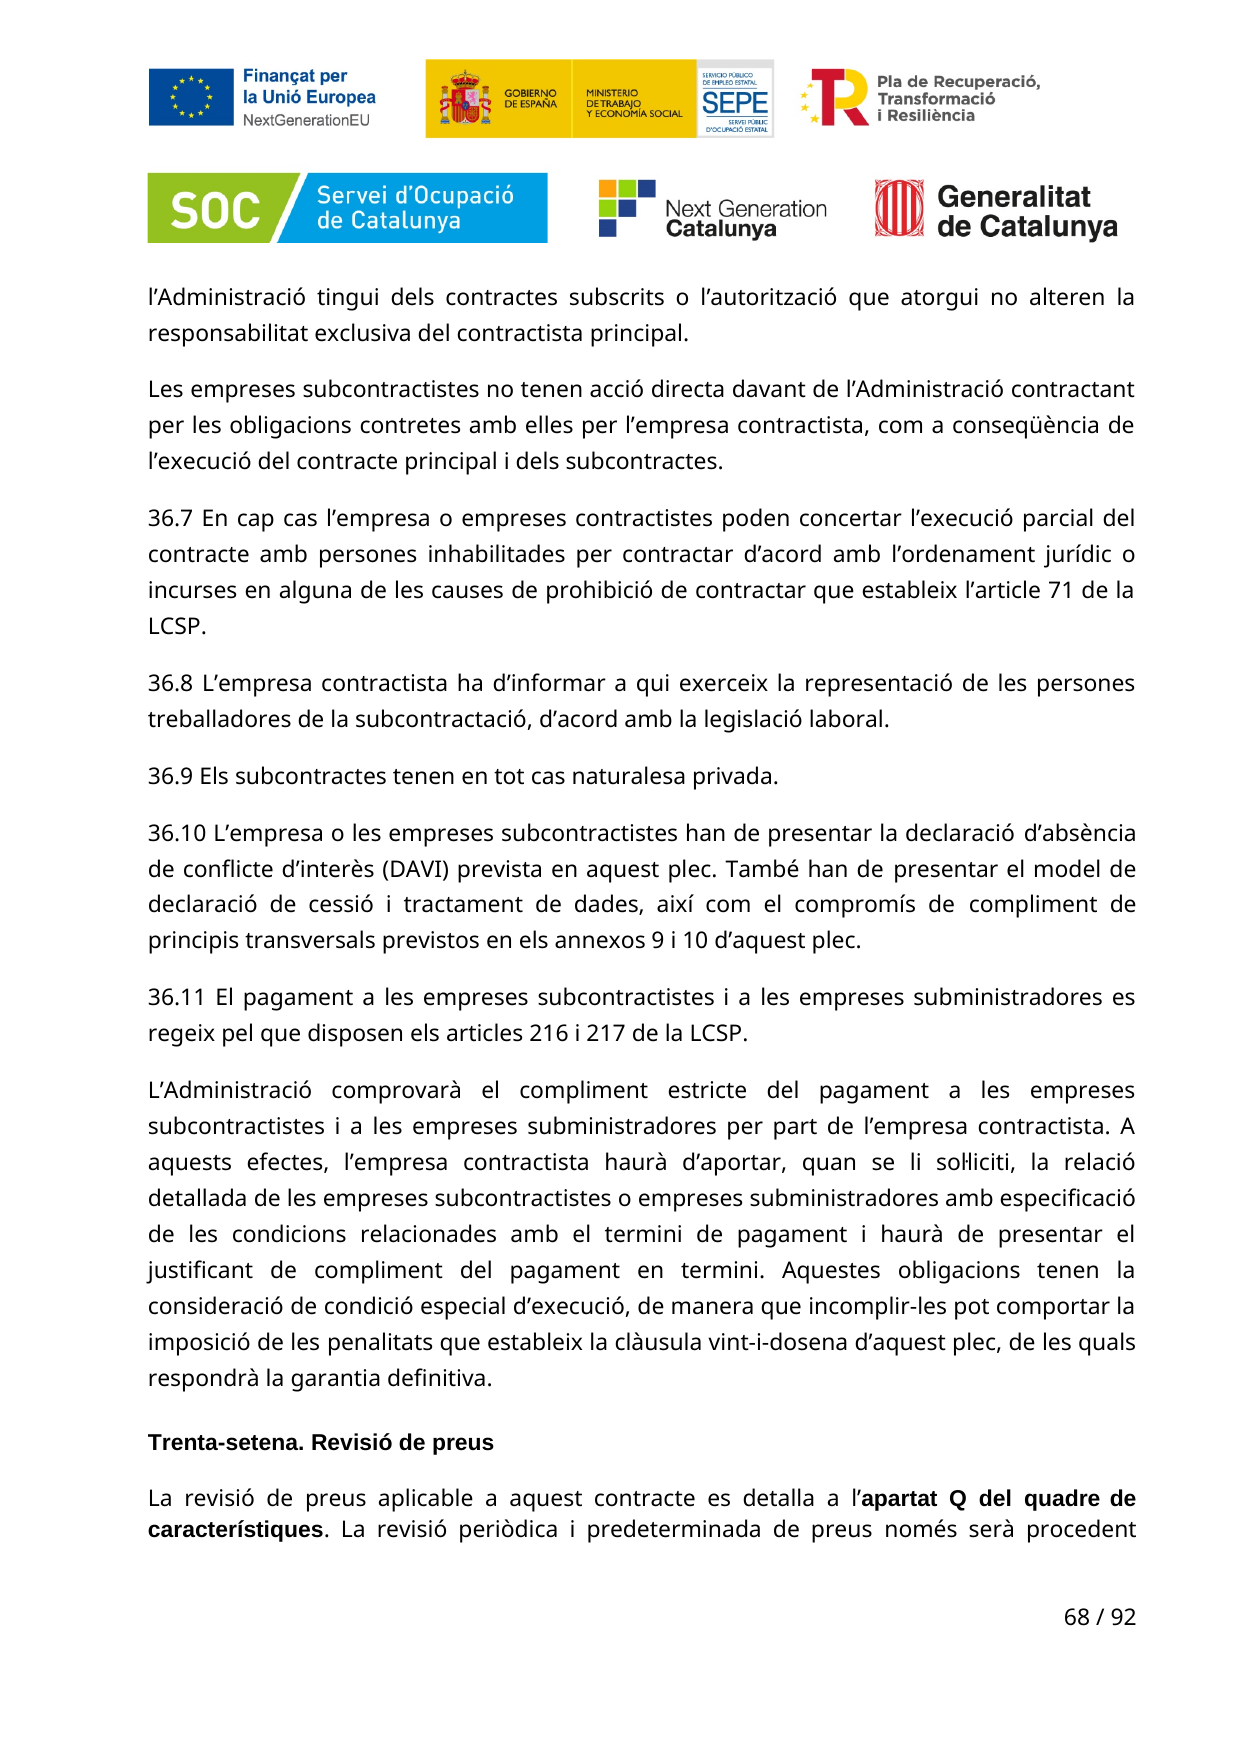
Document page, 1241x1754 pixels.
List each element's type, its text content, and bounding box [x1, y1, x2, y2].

picture [333, 192, 343, 203]
picture [443, 192, 453, 203]
picture [415, 186, 427, 203]
picture [369, 191, 379, 203]
picture [389, 216, 399, 228]
picture [431, 191, 439, 203]
picture [484, 191, 492, 203]
picture [411, 216, 421, 228]
picture [458, 191, 468, 208]
text L’Administració comprovarà el compliment estricte del pagament a les empreses subcontractistes i a les empreses subministradores per part de l’empresa contractista. A aquests efectes, l’empresa contractista haurà d’aportar, quan se li sol·liciti, la relació detallada de les empreses subcontractistes o empreses subministradores amb especificació de les condicions relacionades amb el termini de pagament i haurà de presentar el justificant de compliment del pagament en termini. Aquestes obligacions tenen la consideració de condició especial d’execució, de manera que incomplir-les pot comportar la imposició de les penalitats que estableix la clàusula vint-i-dosena d’aquest plec, de les quals respondrà la garantia definitiva. [148, 1074, 1137, 1393]
picture [319, 211, 328, 228]
subtitle Trenta-setena. Revisió de preus [148, 1429, 1137, 1455]
text Les empreses subcontractistes no tenen acció directa davant de l’Administració contractant per les obligacions contretes amb elles per l’empresa contractista, com a conseqüència de l’execució del contracte principal i dels subcontractes. [148, 373, 1137, 477]
picture [450, 217, 459, 228]
picture [358, 192, 366, 203]
picture [471, 191, 480, 203]
picture [368, 217, 377, 228]
picture [347, 191, 354, 203]
text 36.10 L’empresa o les empreses subcontractistes han de presentar la declaració d’absència de conflicte d’interès (DAVI) prevista en aquest plec. També han de presentar el model de declaració de cessió i tractament de dades, així com el compromís de compliment de principis transversals previstos en els annexos 9 i 10 d’aquest plec. [148, 817, 1137, 956]
picture [319, 186, 329, 203]
picture [503, 191, 512, 203]
picture [397, 186, 406, 203]
text 36.7 En cap cas l’empresa o empreses contractistes poden concertar l’execució parcial del contracte amb persones inhabilitades per contractar d’acord amb l’ordenament jurídic o incurses en alguna de les causes de prohibició de contractar que estableix l’article 71 de la LCSP. [148, 502, 1137, 641]
picture [381, 213, 386, 228]
picture [438, 216, 447, 233]
text 36.9 Els subcontractes tenen en tot cas naturalesa privada. [148, 760, 1137, 791]
text 36.8 L’empresa contractista ha d’informar a qui exerceix la representació de les persones treballadores de la subcontractació, d’acord amb la legislació laboral. [148, 667, 1137, 734]
picture [147, 59, 1118, 243]
text 36.11 El pagament a les empreses subcontractistes i a les empreses subministradores es regeix pel que disposen els articles 216 i 217 de la LCSP. [148, 981, 1137, 1048]
picture [425, 216, 435, 228]
picture [403, 211, 407, 228]
picture [332, 216, 342, 228]
picture [353, 211, 364, 228]
